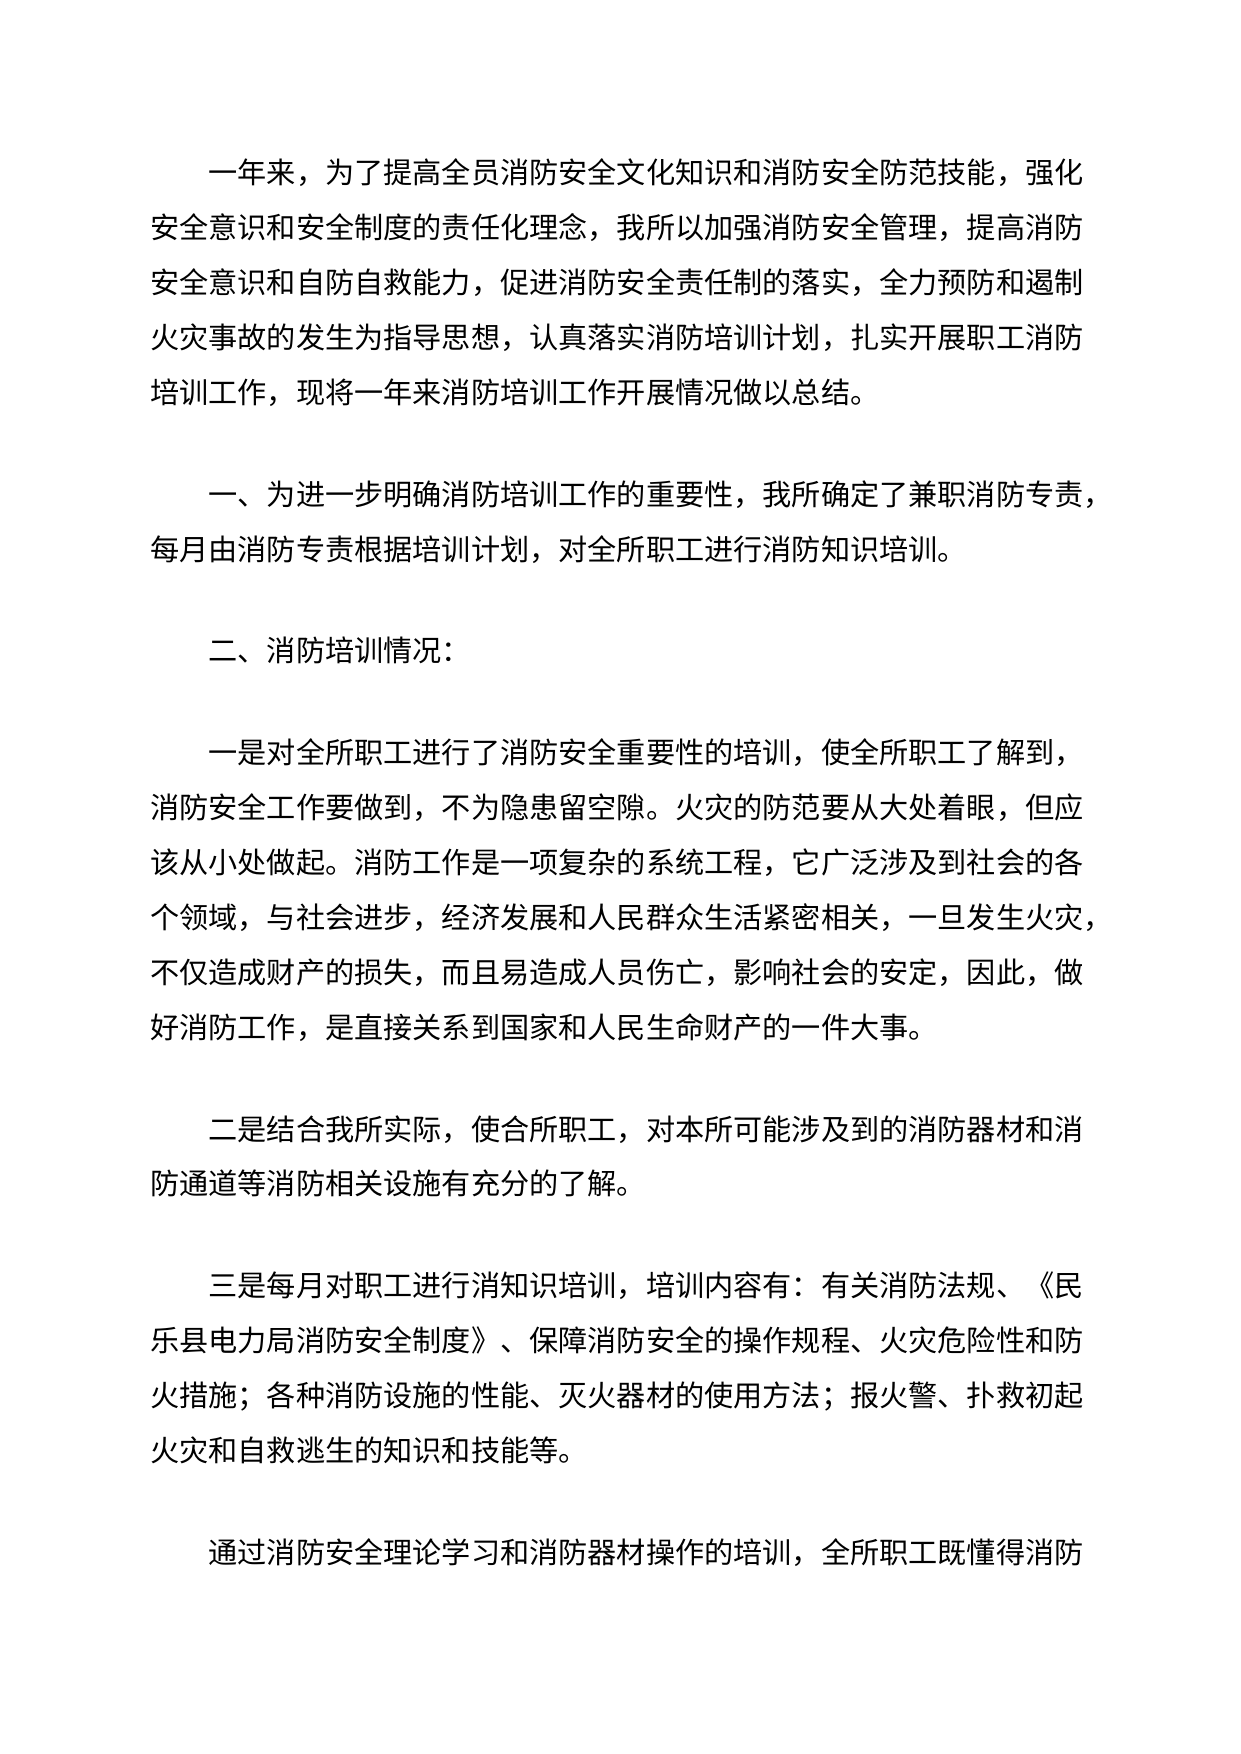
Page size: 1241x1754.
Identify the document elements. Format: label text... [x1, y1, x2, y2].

text 二是结合我所实际，使合所职工，对本所可能涉及到的消防器材和消防通道等消防相关设施有充分的了解。 [150, 1106, 1090, 1203]
text 一年来，为了提高全员消防安全文化知识和消防安全防范技能，强化安全意识和安全制度的责任化理念，我所以加强消防安全管理，提高消防安全意识和自防自救能力，促进消防安全责任制的落实，全力预防和遏制火灾事故的发生为指导思想，认真落实消防培训计划，扎实开展职工消防培训工作，现将一年来消防培训工作开展情况做以总结。 [150, 150, 1090, 412]
text 三是每月对职工进行消知识培训，培训内容有：有关消防法规、《民乐县电力局消防安全制度》、保障消防安全的操作规程、火灾危险性和防火措施；各种消防设施的性能、灭火器材的使用方法；报火警、扑救初起火灾和自救逃生的知识和技能等。 [150, 1263, 1090, 1470]
text 一、为进一步明确消防培训工作的重要性，我所确定了兼职消防专责，每月由消防专责根据培训计划，对全所职工进行消防知识培训。 [150, 471, 1090, 568]
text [150, 1529, 1090, 1571]
text 二、消防培训情况： [150, 628, 1090, 670]
text 一是对全所职工进行了消防安全重要性的培训，使全所职工了解到，消防安全工作要做到，不为隐患留空隙。火灾的防范要从大处着眼，但应该从小处做起。消防工作是一项复杂的系统工程，它广泛涉及到社会的各个领域，与社会进步，经济发展和人民群众生活紧密相关，一旦发生火灾，不仅造成财产的损失，而且易造成人员伤亡，影响社会的安定，因此，做好消防工作，是直接关系到国家和人民生命财产的一件大事。 [150, 730, 1090, 1047]
